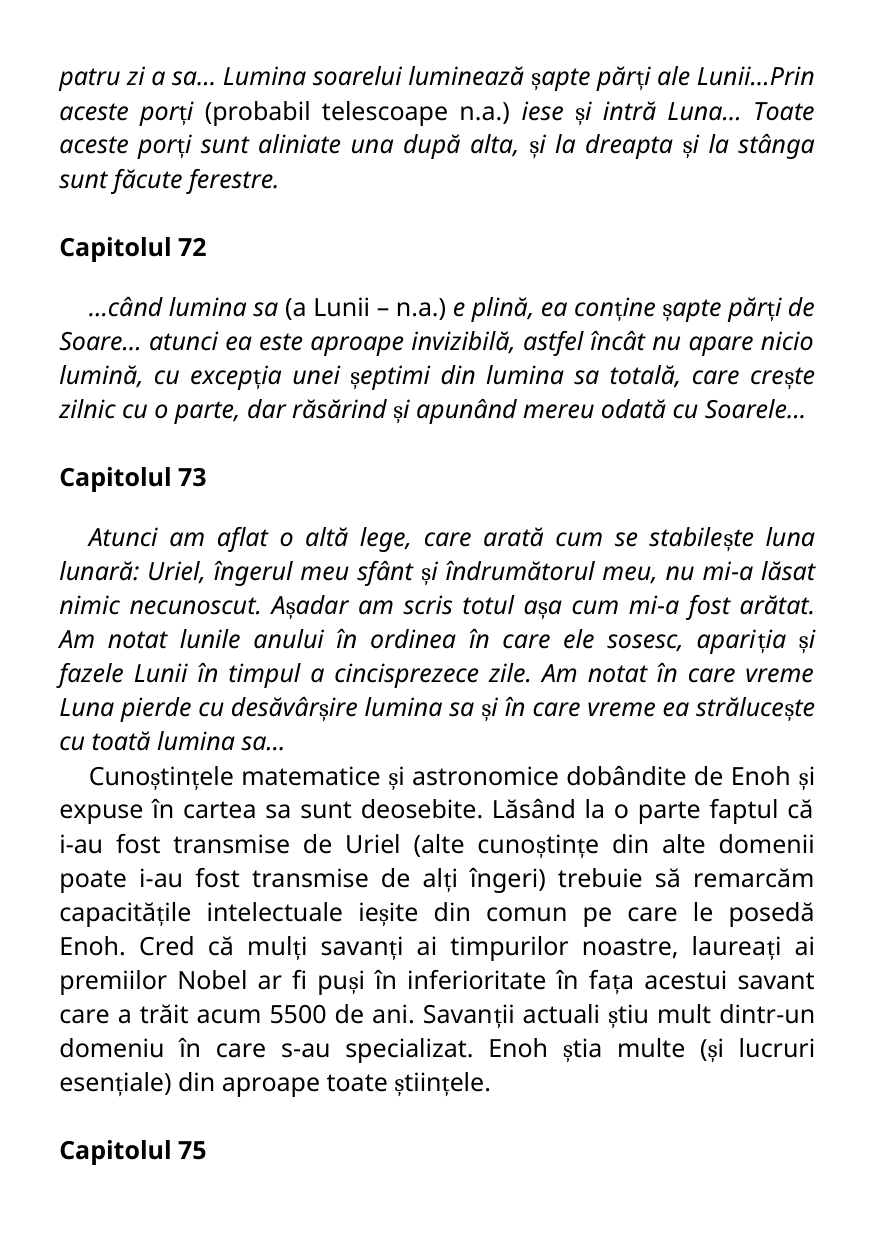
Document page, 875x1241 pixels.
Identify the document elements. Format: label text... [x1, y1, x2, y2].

text Atunci am aflat o altă lege, care arată cum se stabilește luna lunară: Uriel, îngerul meu sfânt și îndrumătorul meu, nu mi-a lăsat nimic necunoscut. Așadar am scris totul așa cum mi-a fost arătat. Am notat lunile anului în ordinea în care ele sosesc, apariția și fazele Lunii în timpul a cincisprezece zile. Am notat în care vreme Luna pierde cu desăvârșire lumina sa și în care vreme ea strălucește cu toată lumina sa… [59, 520, 815, 758]
text …când lumina sa (a Lunii – n.a.) e plină, ea conține șapte părți de Soare… atunci ea este aproape invizibilă, astfel încât nu apare nicio lumină, cu excepția unei șeptimi din lumina sa totală, care crește zilnic cu o parte, dar răsărind și apunând mereu odată cu Soarele… [59, 289, 815, 426]
text Capitolul 72 [59, 229, 815, 263]
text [59, 59, 815, 195]
text Capitolul 73 [59, 460, 815, 494]
text Cunoștințele matematice și astronomice dobândite de Enoh și expuse în cartea sa sunt deosebite. Lăsând la o parte faptul că i-au fost transmise de Uriel (alte cunoștințe din alte domenii poate i-au fost transmise de alți îngeri) trebuie să remarcăm capacitățile intelectuale ieșite din comun pe care le posedă Enoh. Cred că mulți savanți ai timpurilor noastre, laureați ai premiilor Nobel ar fi puși în inferioritate în fața acestui savant care a trăit acum 5500 de ani. Savanții actuali știu mult dintr-un domeniu în care s-au specializat. Enoh știa multe (și lucruri esențiale) din aproape toate științele. [59, 758, 815, 1099]
text Capitolul 75 [59, 1133, 815, 1167]
